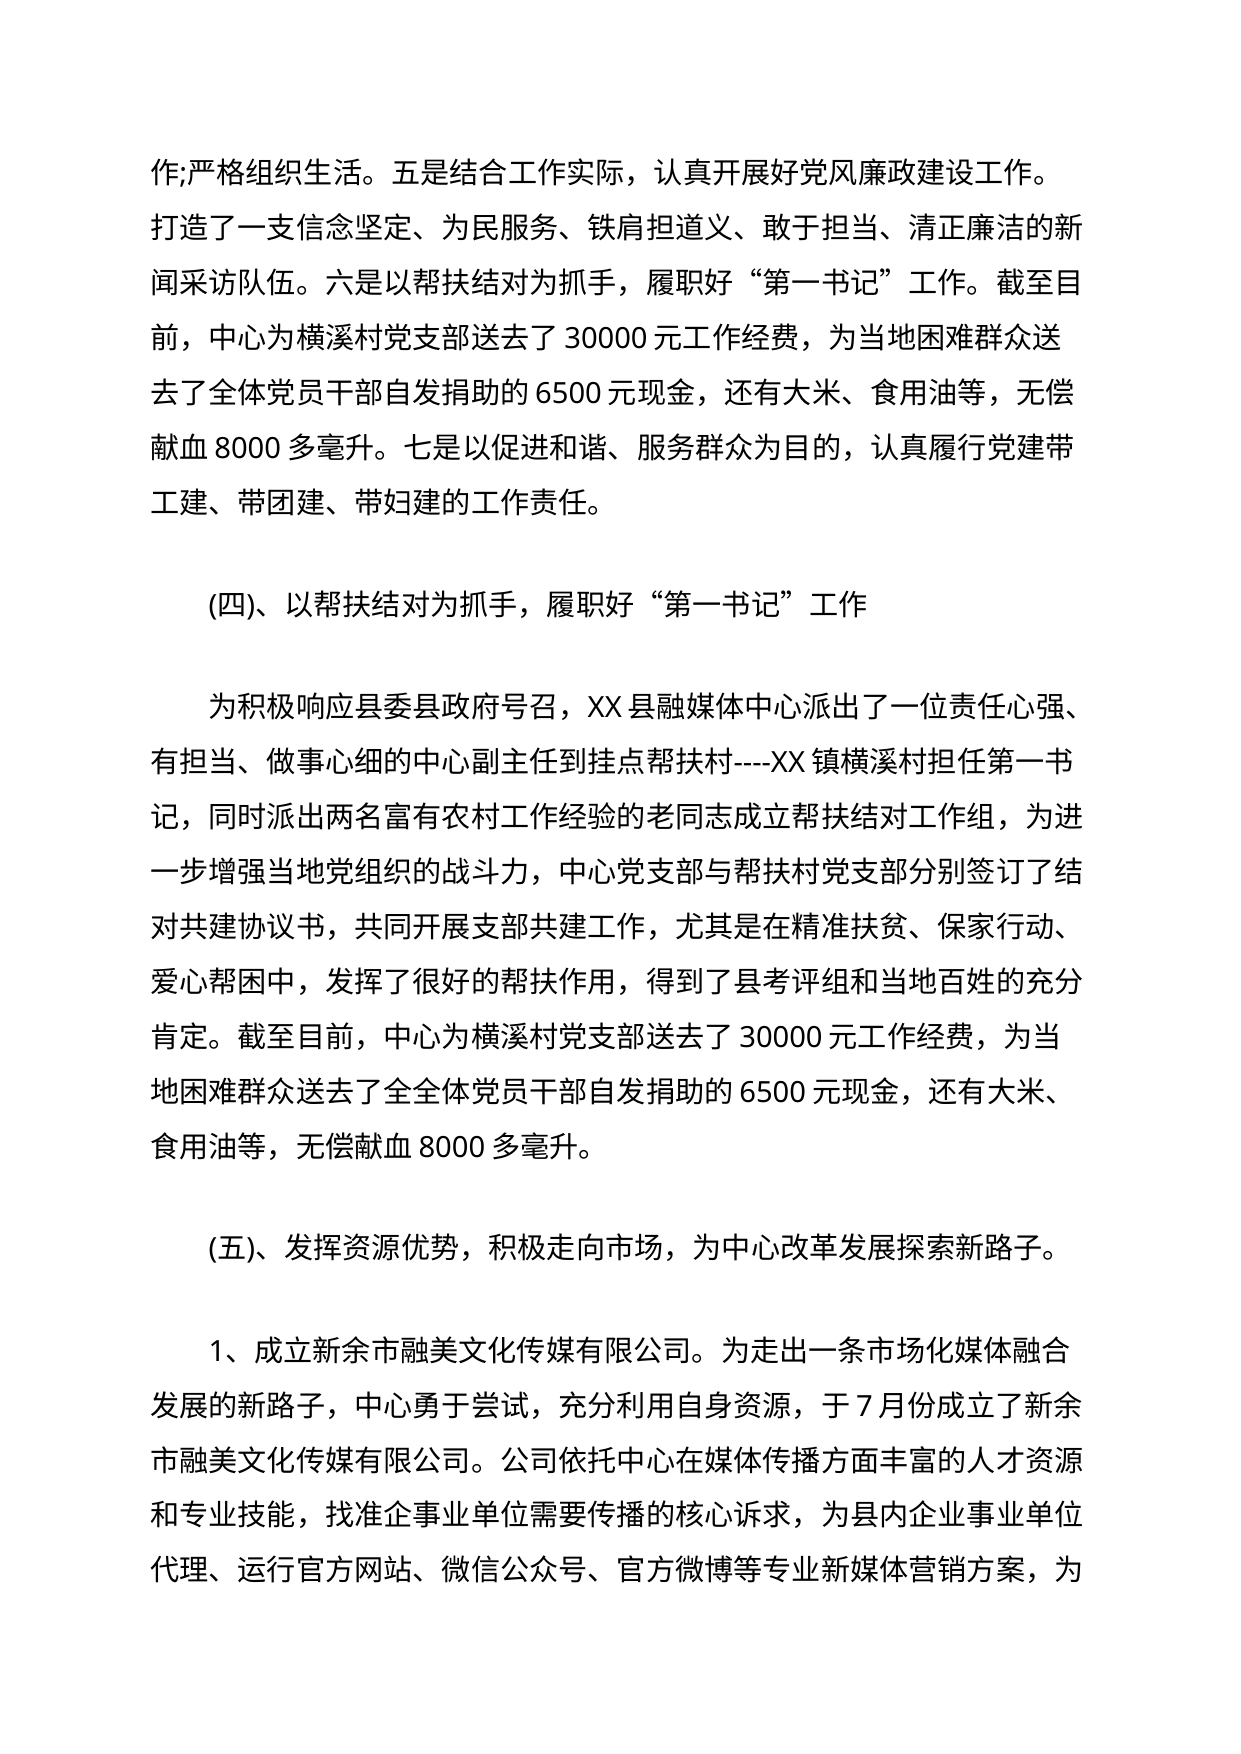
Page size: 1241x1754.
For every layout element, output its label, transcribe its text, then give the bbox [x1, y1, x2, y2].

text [150, 1327, 1090, 1589]
text (五)、发挥资源优势，积极走向市场，为中心改革发展探索新路子。 [150, 1225, 1090, 1267]
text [150, 150, 1090, 522]
text (四)、以帮扶结对为抓手，履职好“第一书记”工作 [150, 582, 1090, 624]
text 为积极响应县委县政府号召，XX县融媒体中心派出了一位责任心强、有担当、做事心细的中心副主任到挂点帮扶村----XX镇横溪村担任第一书记，同时派出两名富有农村工作经验的老同志成立帮扶结对工作组，为进一步增强当地党组织的战斗力，中心党支部与帮扶村党支部分别签订了结对共建协议书，共同开展支部共建工作，尤其是在精准扶贫、保家行动、爱心帮困中，发挥了很好的帮扶作用，得到了县考评组和当地百姓的充分肯定。截至目前，中心为横溪村党支部送去了30000元工作经费，为当地困难群众送去了全全体党员干部自发捐助的6500元现金，还有大米、食用油等，无偿献血8000多毫升。 [150, 683, 1090, 1166]
